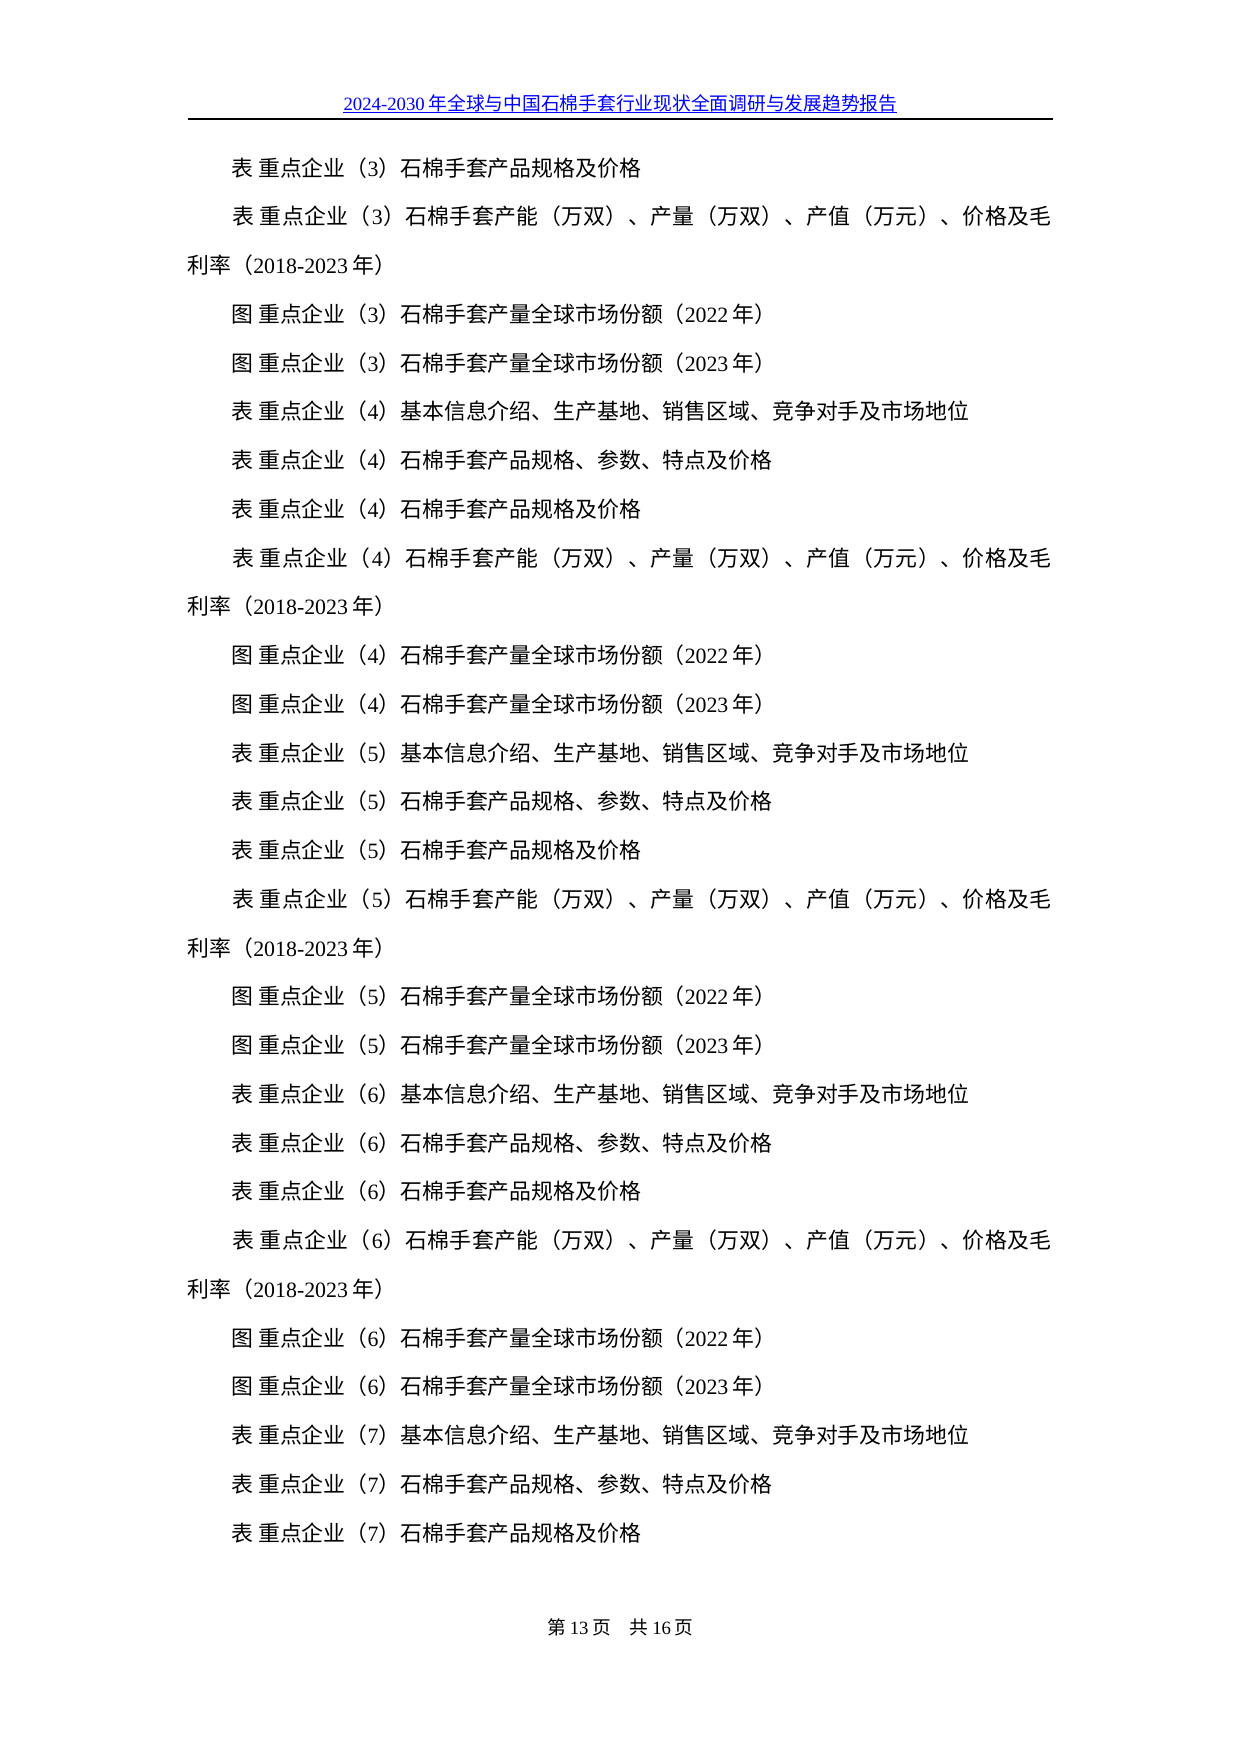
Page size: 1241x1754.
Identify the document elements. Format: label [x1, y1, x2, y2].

text [187, 150, 1053, 1548]
